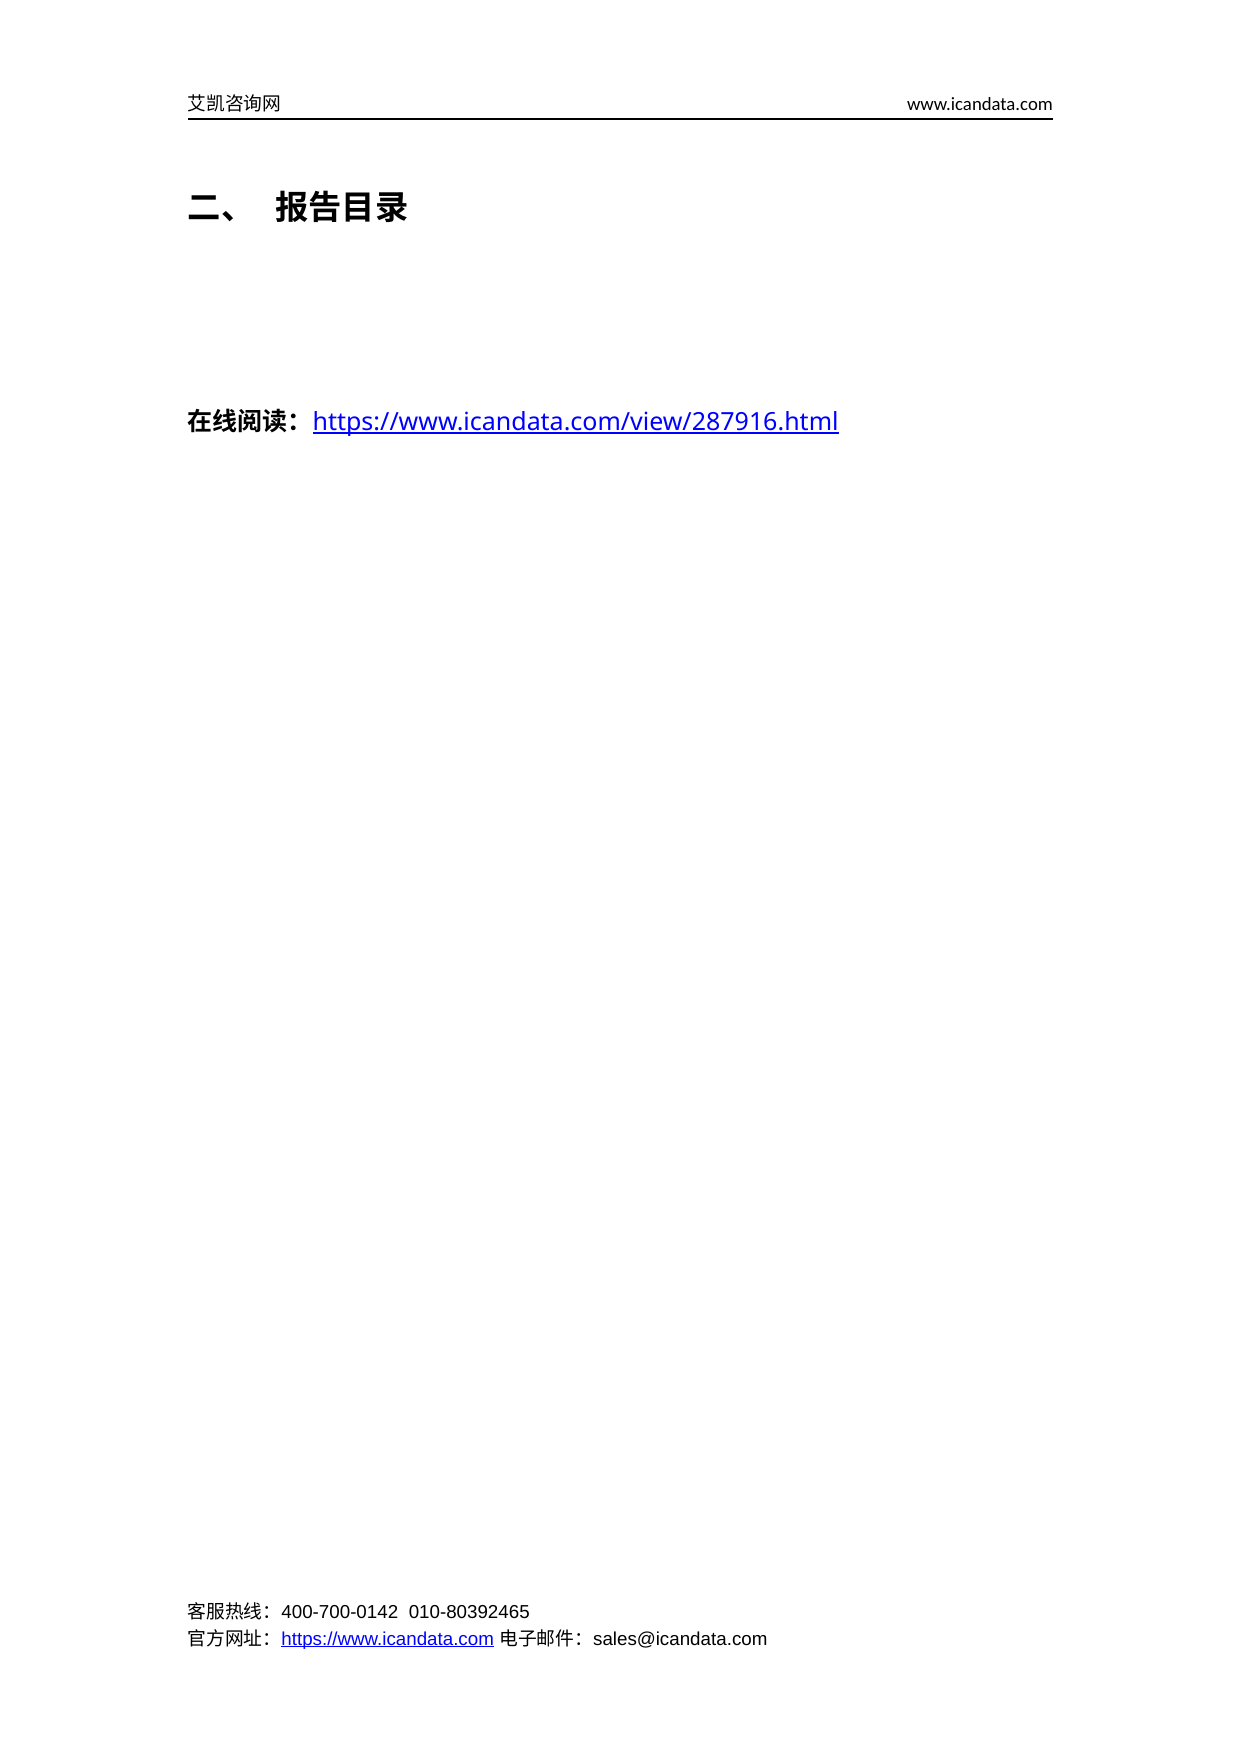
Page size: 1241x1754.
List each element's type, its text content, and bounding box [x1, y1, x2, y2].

text 在线阅读：https://www.icandata.com/view/287916.html [187, 387, 1053, 452]
subtitle 报告目录 [187, 172, 1053, 237]
